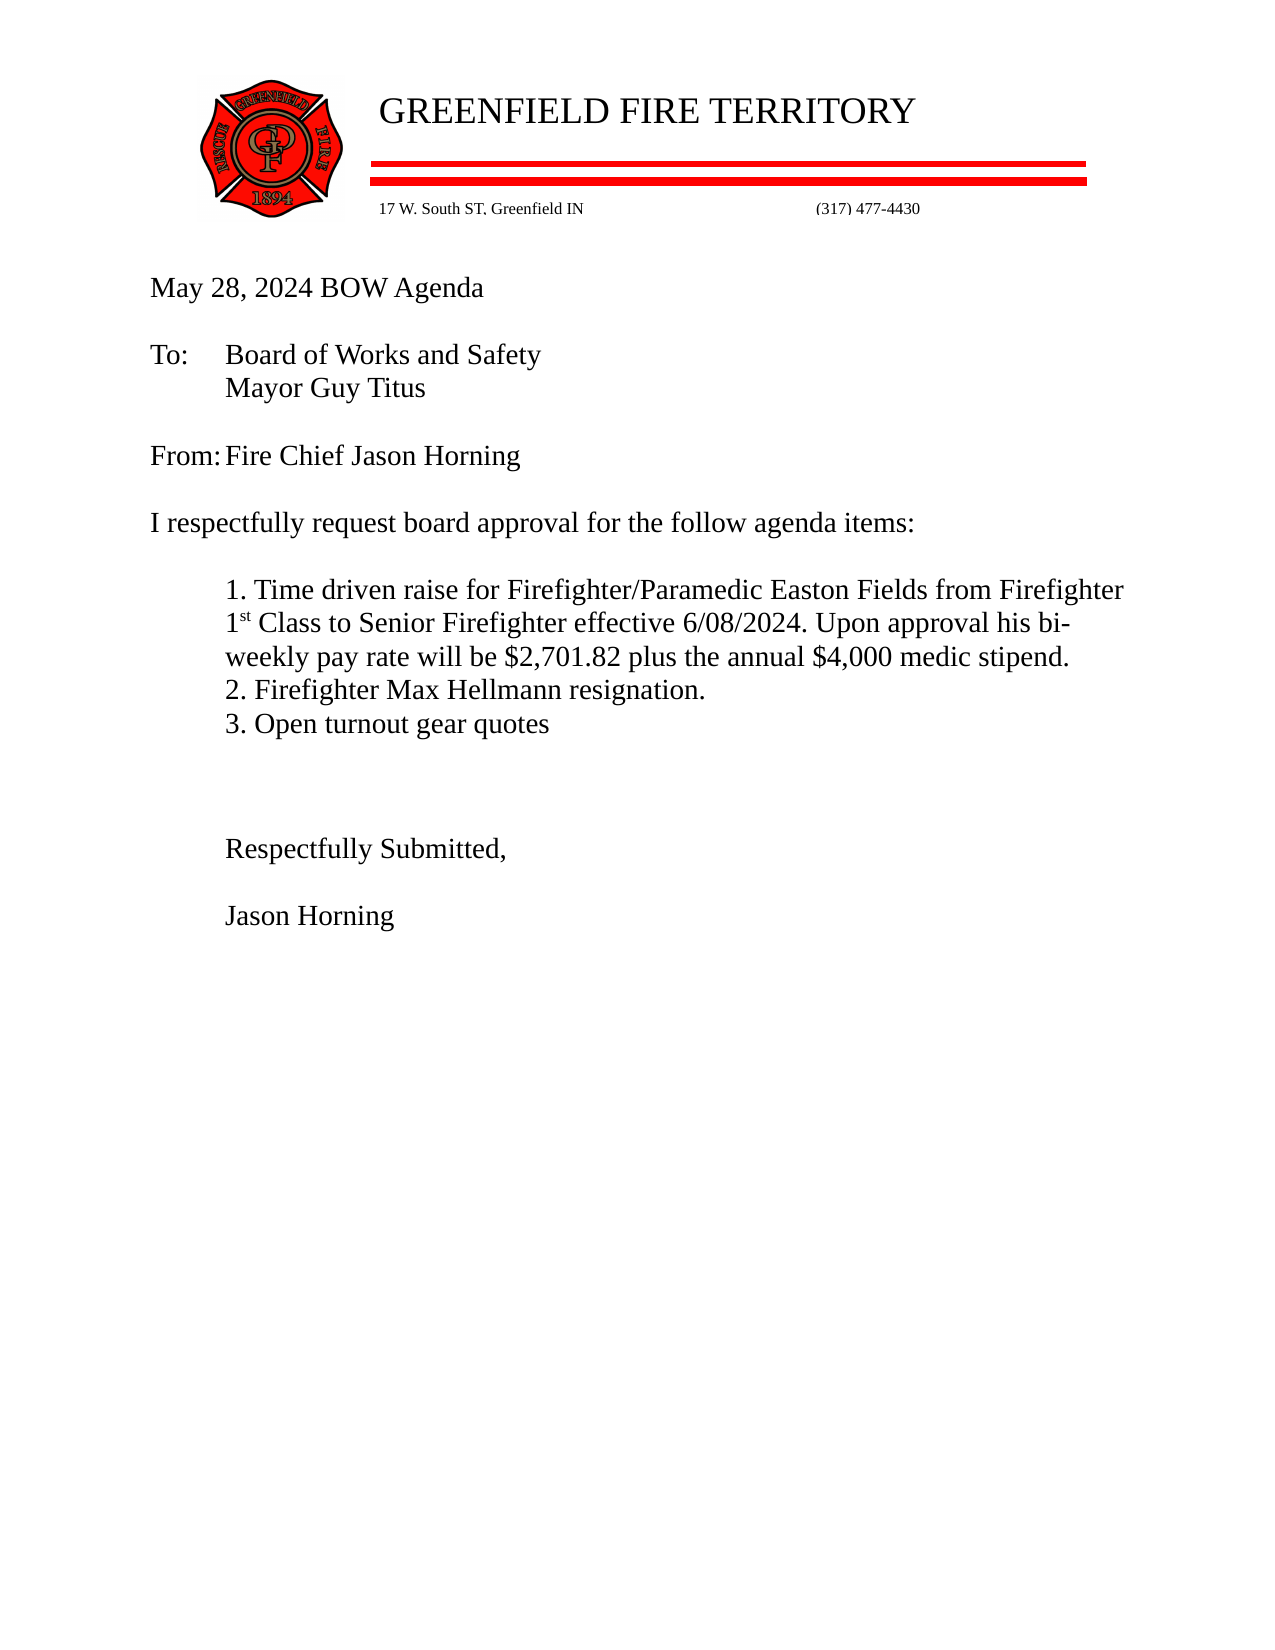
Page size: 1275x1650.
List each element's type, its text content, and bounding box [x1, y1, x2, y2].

list Respectfully Submitted, [225, 831, 1125, 864]
text Mayor Guy Titus [150, 371, 1125, 404]
list 1. Time driven raise for Firefighter/Paramedic Easton Fields from Firefighter 1st Class to Senior Firefighter effective 6/08/2024. Upon approval his bi-weekly pay rate will be $2,701.82 plus the annual $4,000 medic stipend. [225, 572, 1125, 672]
list 2. Firefighter Max Hellmann resignation. [225, 672, 1125, 706]
text From: Fire Chief Jason Horning [150, 438, 1125, 471]
text May 28, 2024 BOW Agenda [150, 270, 1125, 303]
list 3. Open turnout gear quotes [225, 706, 1125, 739]
list Jason Horning [225, 898, 1125, 931]
text I respectfully request board approval for the follow agenda items: [150, 505, 1125, 538]
text To: Board of Works and Safety [150, 337, 1125, 371]
